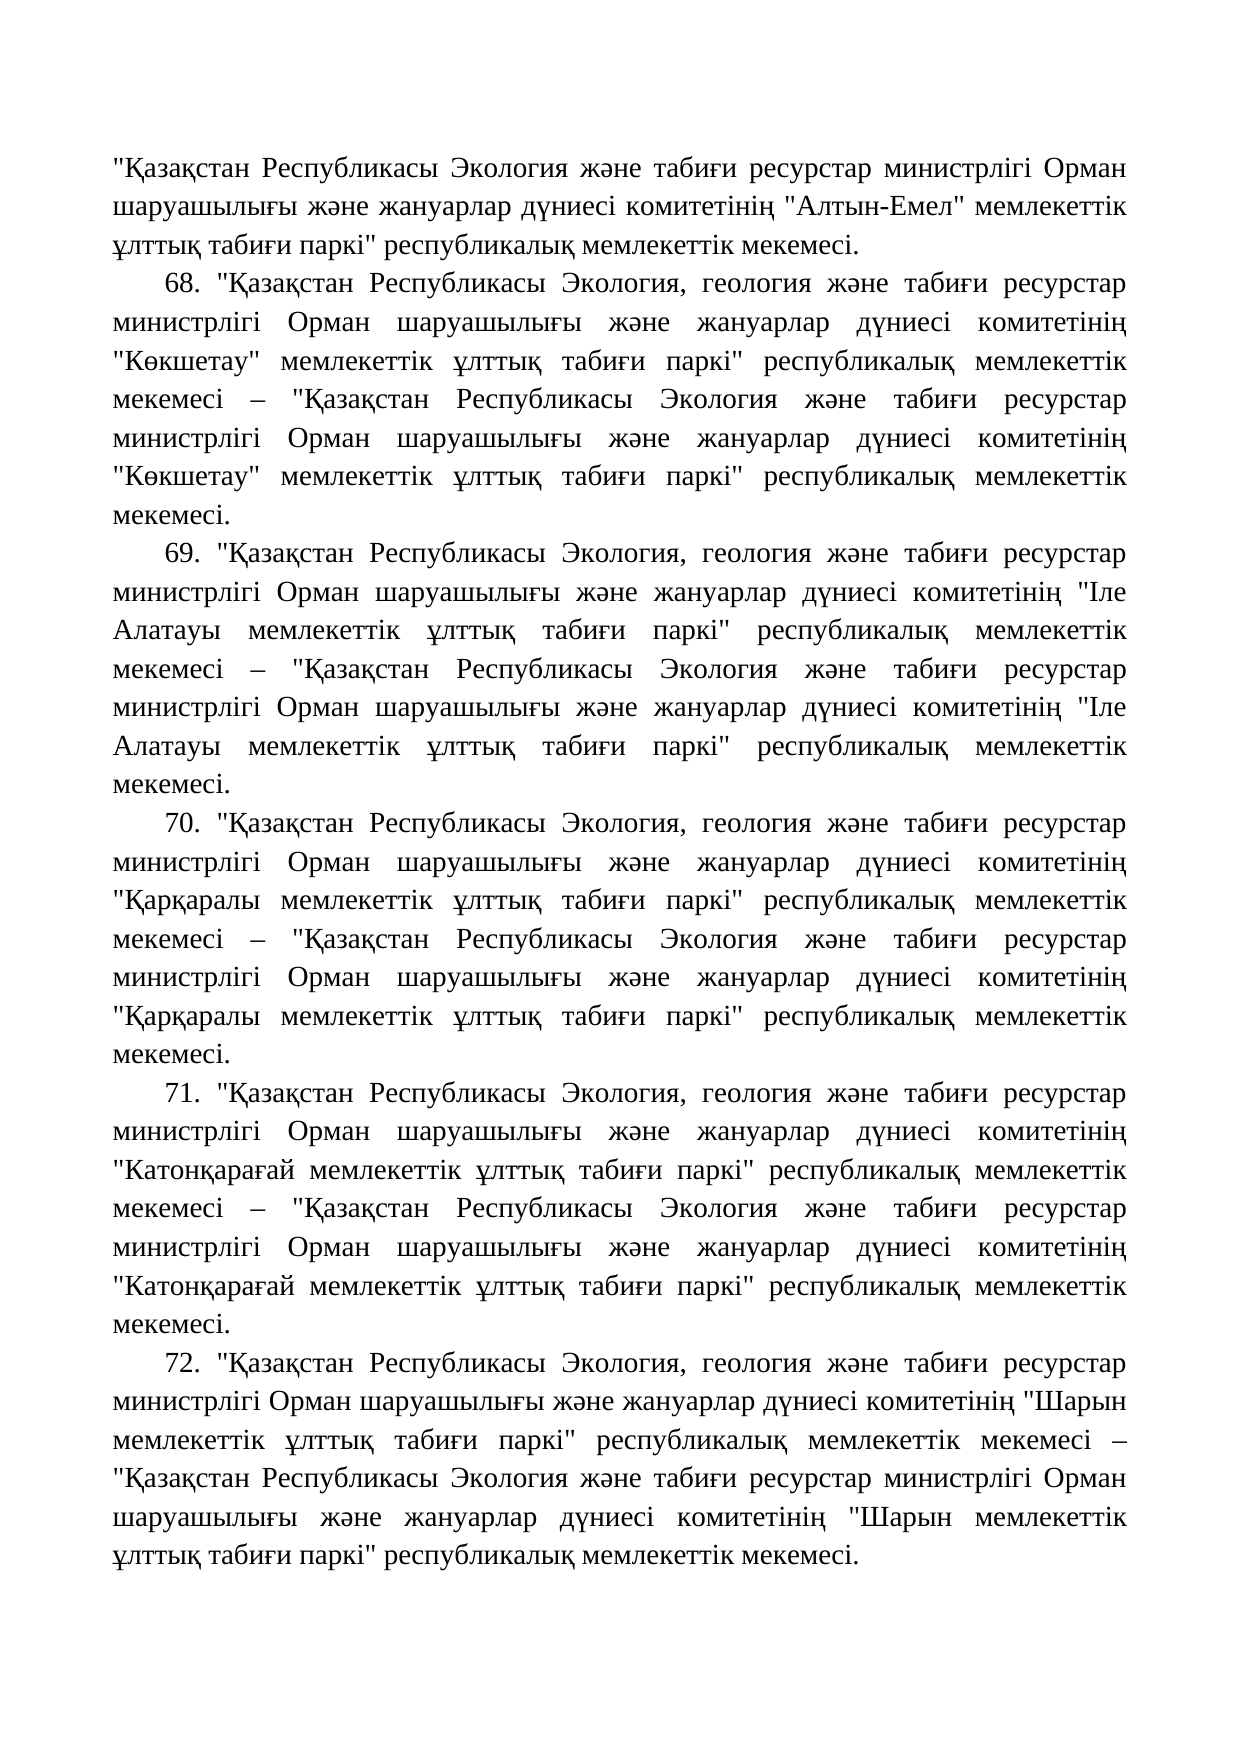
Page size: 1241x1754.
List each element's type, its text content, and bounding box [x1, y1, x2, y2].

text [112, 150, 1128, 261]
text 71. "Қазақстан Республикасы Экология, геология және табиғи ресурстар министрлігі Орман шаруашылығы және жануарлар дүниесі комитетінің "Катонқарағай мемлекеттік ұлттық табиғи паркі" республикалық мемлекеттік мекемесі – "Қазақстан Республикасы Экология және табиғи ресурстар министрлігі Орман шаруашылығы және жануарлар дүниесі комитетінің "Катонқарағай мемлекеттік ұлттық табиғи паркі" республикалық мемлекеттік мекемесі. [112, 1075, 1128, 1340]
text 70. "Қазақстан Республикасы Экология, геология және табиғи ресурстар министрлігі Орман шаруашылығы және жануарлар дүниесі комитетінің "Қарқаралы мемлекеттік ұлттық табиғи паркі" республикалық мемлекеттік мекемесі – "Қазақстан Республикасы Экология және табиғи ресурстар министрлігі Орман шаруашылығы және жануарлар дүниесі комитетінің "Қарқаралы мемлекеттік ұлттық табиғи паркі" республикалық мемлекеттік мекемесі. [112, 805, 1128, 1070]
text 69. "Қазақстан Республикасы Экология, геология және табиғи ресурстар министрлігі Орман шаруашылығы және жануарлар дүниесі комитетінің "Іле Алатауы мемлекеттік ұлттық табиғи паркі" республикалық мемлекеттік мекемесі – "Қазақстан Республикасы Экология және табиғи ресурстар министрлігі Орман шаруашылығы және жануарлар дүниесі комитетінің "Іле Алатауы мемлекеттік ұлттық табиғи паркі" республикалық мемлекеттік мекемесі. [112, 535, 1128, 800]
text 68. "Қазақстан Республикасы Экология, геология және табиғи ресурстар министрлігі Орман шаруашылығы және жануарлар дүниесі комитетінің "Көкшетау" мемлекеттік ұлттық табиғи паркі" республикалық мемлекеттік мекемесі – "Қазақстан Республикасы Экология және табиғи ресурстар министрлігі Орман шаруашылығы және жануарлар дүниесі комитетінің "Көкшетау" мемлекеттік ұлттық табиғи паркі" республикалық мемлекеттік мекемесі. [112, 266, 1128, 530]
text 72. "Қазақстан Республикасы Экология, геология және табиғи ресурстар министрлігі Орман шаруашылығы және жануарлар дүниесі комитетінің "Шарын мемлекеттік ұлттық табиғи паркі" республикалық мемлекеттік мекемесі – "Қазақстан Республикасы Экология және табиғи ресурстар министрлігі Орман шаруашылығы және жануарлар дүниесі комитетінің "Шарын мемлекеттік ұлттық табиғи паркі" республикалық мемлекеттік мекемесі. [112, 1345, 1128, 1571]
